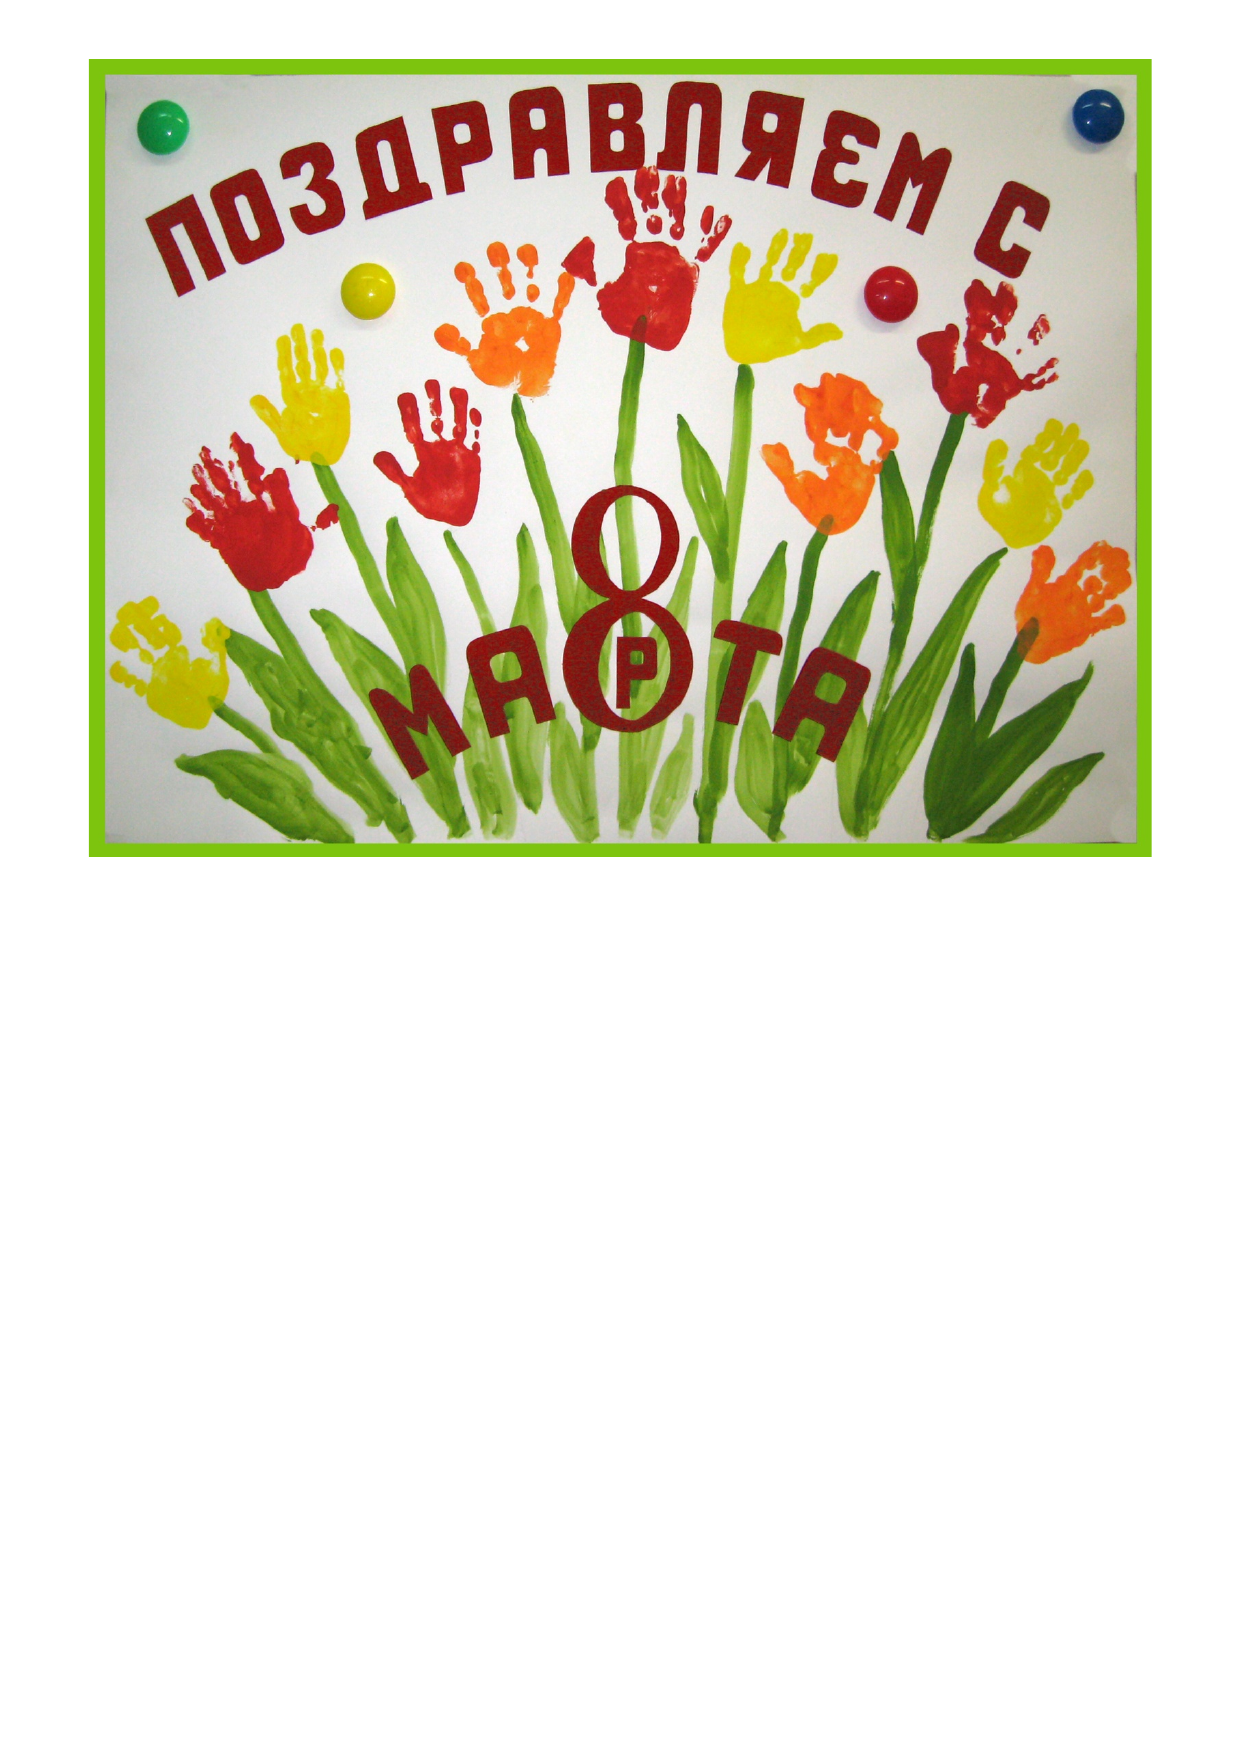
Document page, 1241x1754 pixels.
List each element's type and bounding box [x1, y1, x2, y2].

picture [88, 59, 1152, 857]
